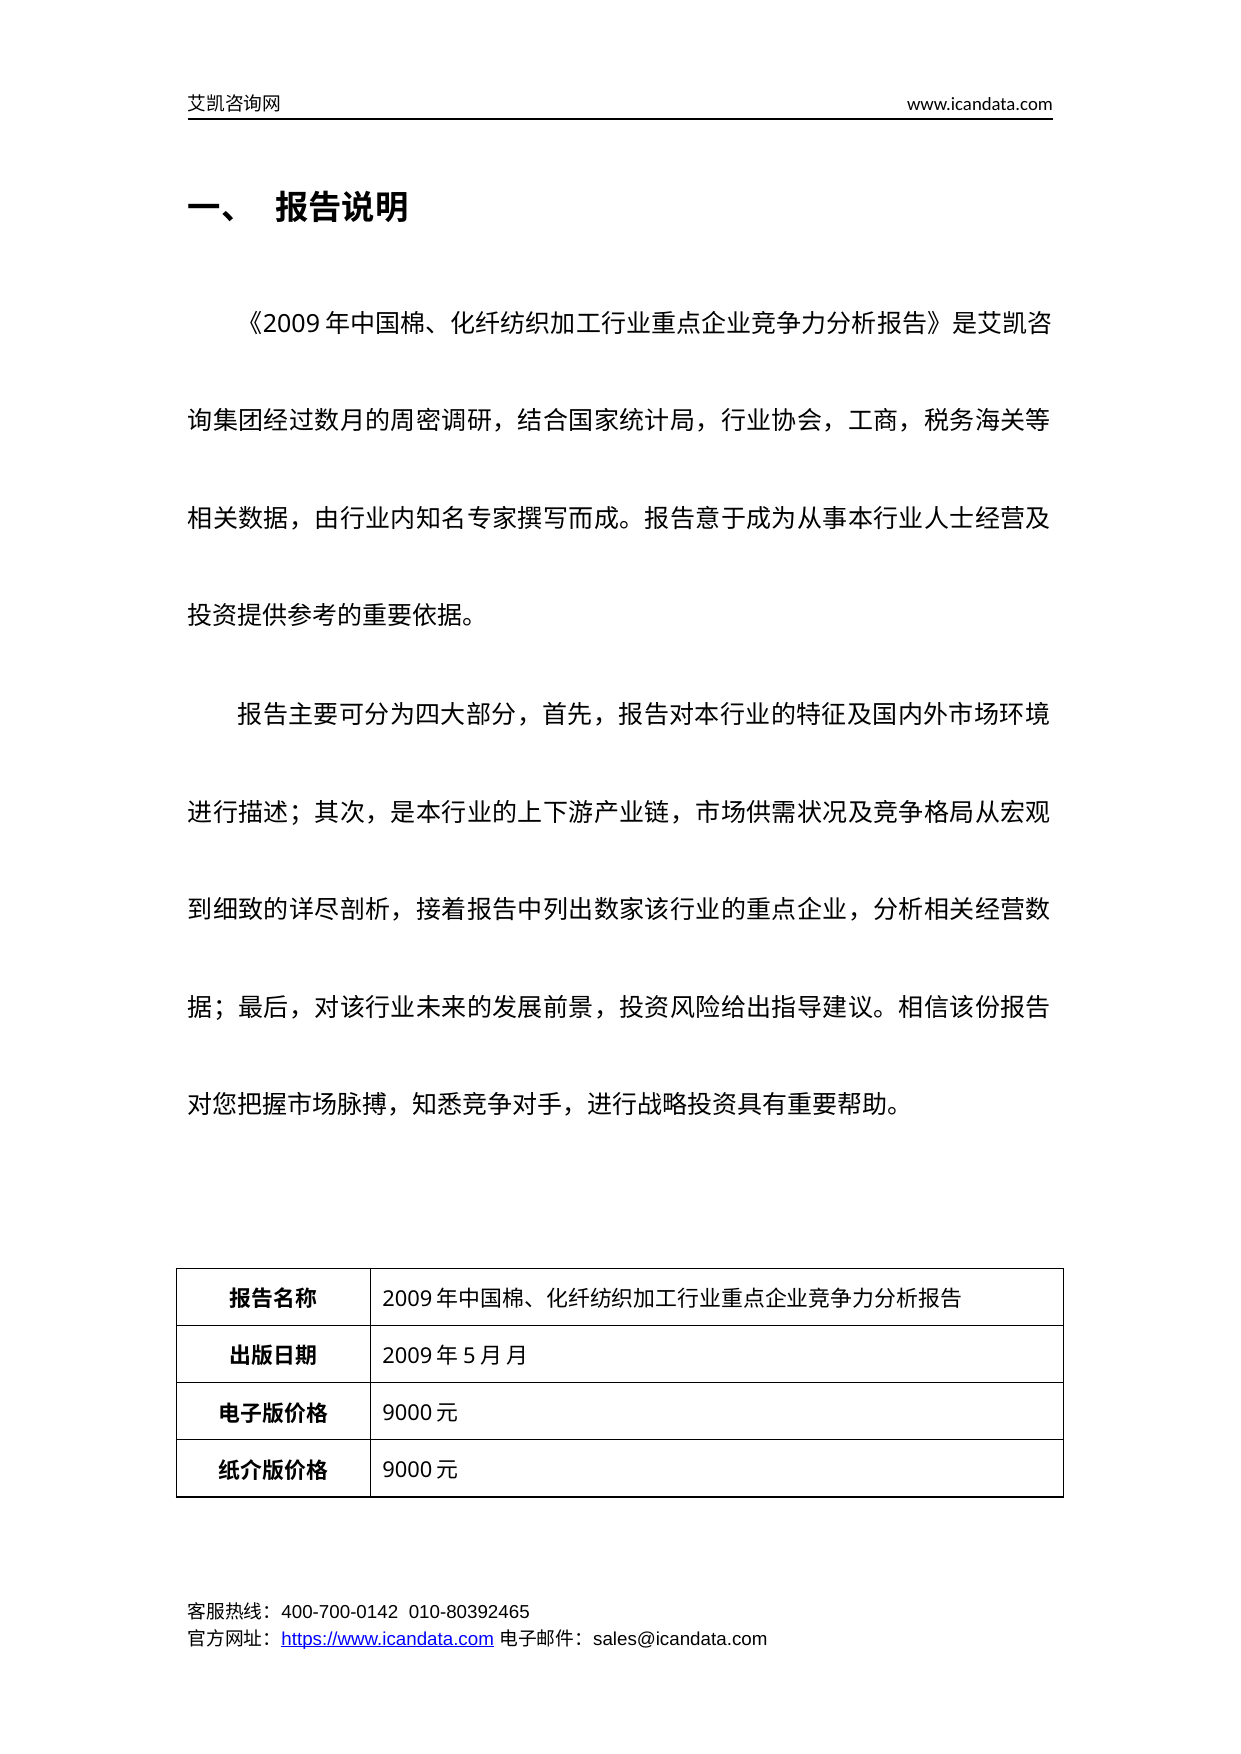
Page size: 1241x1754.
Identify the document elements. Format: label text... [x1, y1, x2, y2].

table_cell 2009年5月 月 [371, 1326, 1063, 1382]
text 报告主要可分为四大部分，首先，报告对本行业的特征及国内外市场环境进行描述；其次，是本行业的上下游产业链，市场供需状况及竞争格局从宏观到细致的详尽剖析，接着报告中列出数家该行业的重点企业，分析相关经营数据；最后，对该行业未来的发展前景，投资风险给出指导建议。相信该份报告对您把握市场脉搏，知悉竞争对手，进行战略投资具有重要帮助。 [187, 681, 1053, 1136]
table_cell 纸介版价格 [177, 1440, 370, 1496]
text 《2009年中国棉、化纤纺织加工行业重点企业竞争力分析报告》是艾凯咨询集团经过数月的周密调研，结合国家统计局，行业协会，工商，税务海关等相关数据，由行业内知名专家撰写而成。报告意于成为从事本行业人士经营及投资提供参考的重要依据。 [187, 289, 1053, 646]
table_header 2009年中国棉、化纤纺织加工行业重点企业竞争力分析报告 [371, 1269, 1063, 1325]
table_cell 出版日期 [177, 1326, 370, 1382]
table_header 报告名称 [177, 1269, 370, 1325]
table_cell 9000元 [371, 1440, 1063, 1496]
subtitle 报告说明 [187, 172, 1053, 237]
table_cell 9000元 [371, 1383, 1063, 1439]
table_cell 电子版价格 [177, 1383, 370, 1439]
